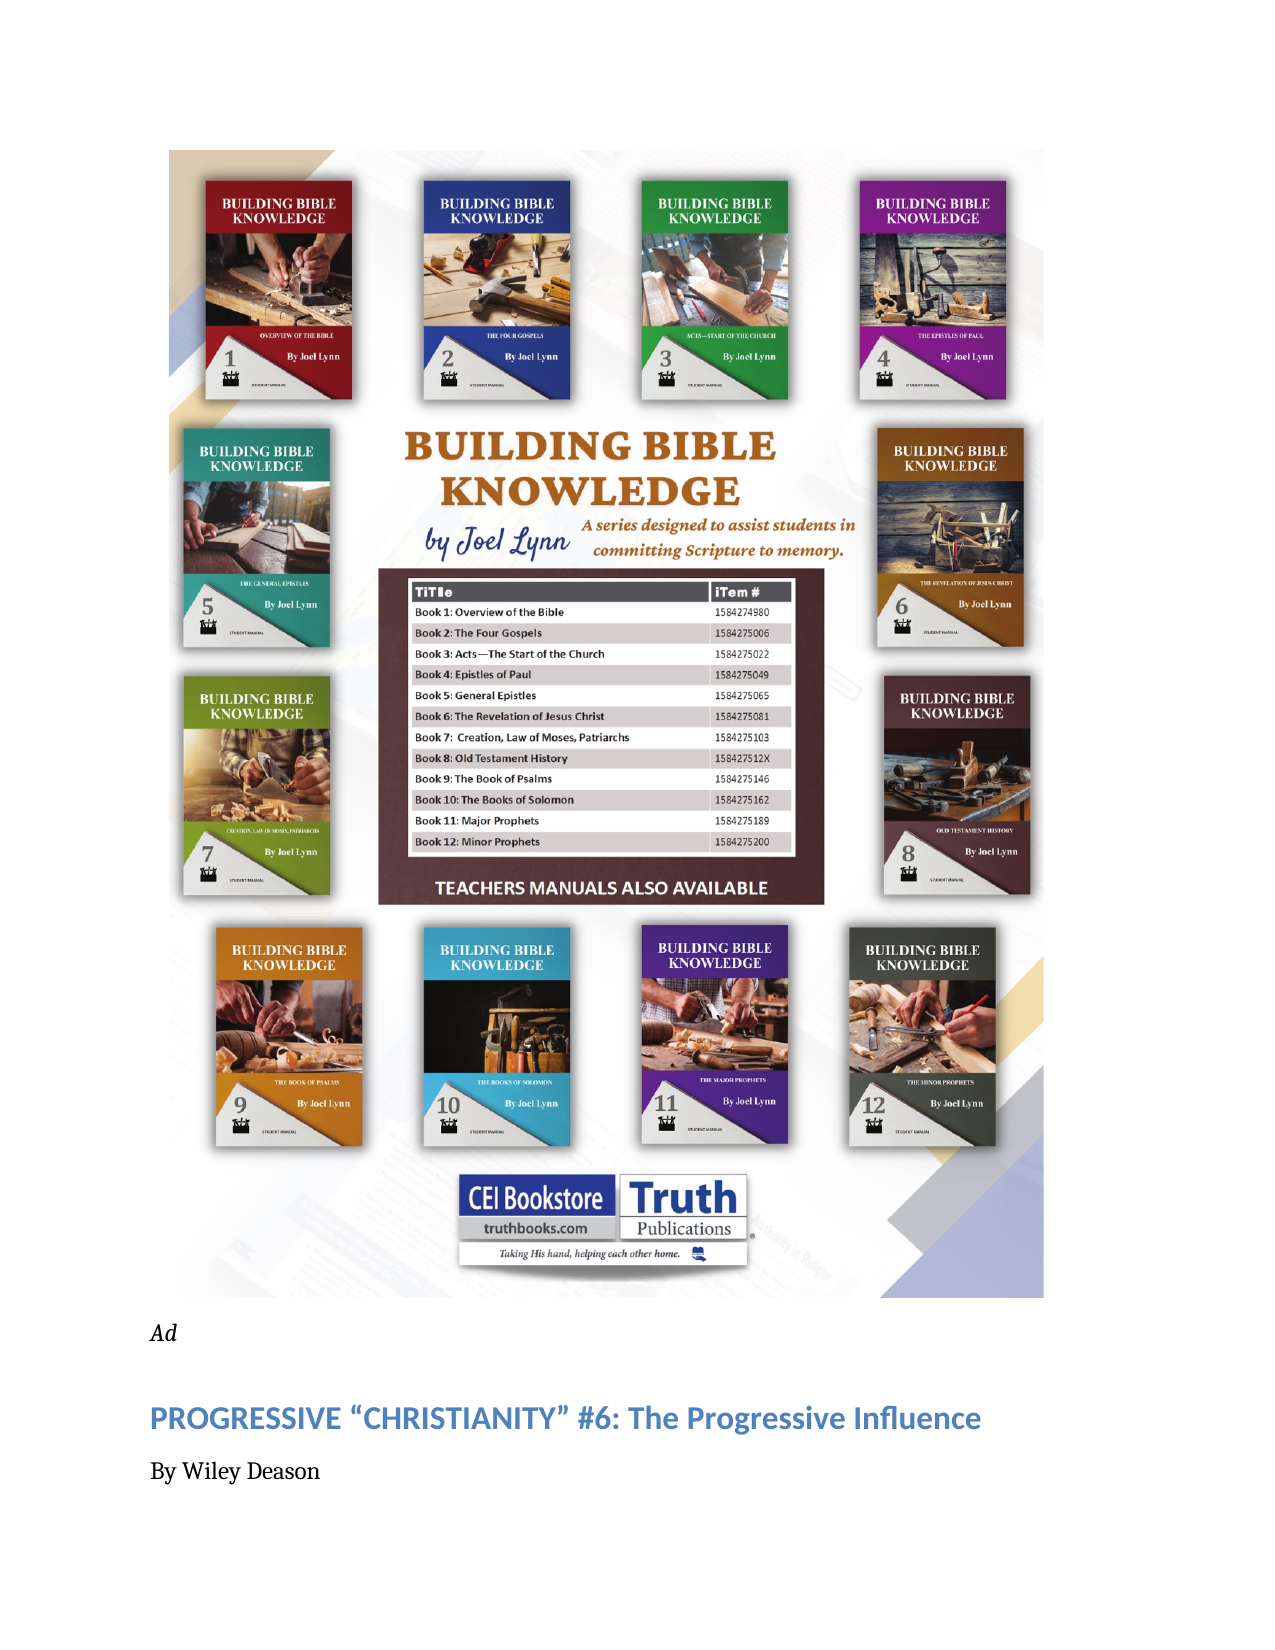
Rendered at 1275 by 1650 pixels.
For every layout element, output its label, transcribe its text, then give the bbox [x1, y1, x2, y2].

subtitle PROGRESSIVE “CHRISTIANITY” #6: The Progressive Influence [150, 1397, 1125, 1438]
picture [168, 150, 1044, 1298]
text Ad [150, 1318, 1125, 1347]
text By Wiley Deason [150, 1457, 1125, 1486]
